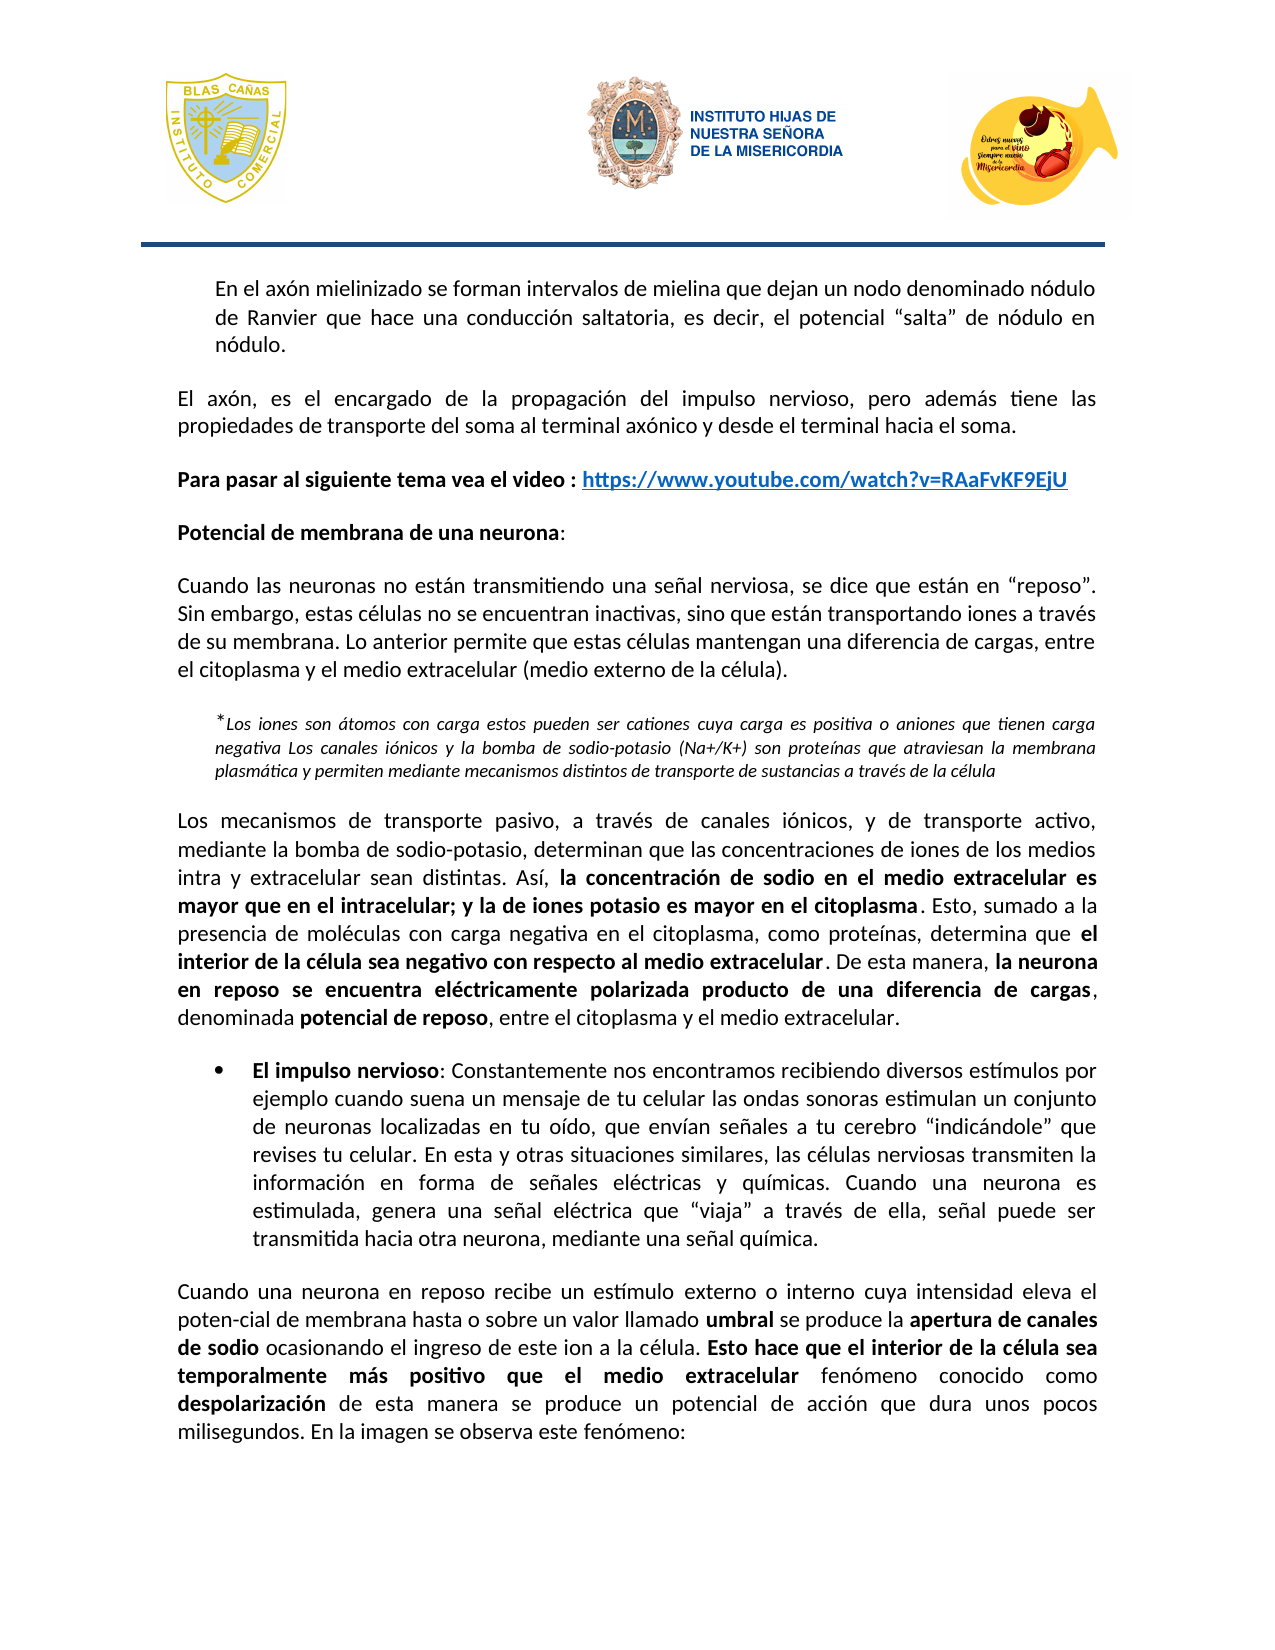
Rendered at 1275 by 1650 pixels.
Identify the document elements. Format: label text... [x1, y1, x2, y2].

text El axón, es el encargado de la propagación del impulso nervioso, pero además tiene las propiedades de transporte del soma al terminal axónico y desde el terminal hacia el soma. [177, 384, 1098, 440]
picture [166, 73, 287, 203]
picture [582, 73, 857, 193]
list El impulso nervioso: Constantemente nos encontramos recibiendo diversos estímulos por ejemplo cuando suena un mensaje de tu celular las ondas sonoras estimulan un conjunto de neuronas localizadas en tu oído, que envían señales a tu cerebro “indicándole” que revises tu celular. En esta y otras situaciones similares, las células nerviosas transmiten la información en forma de señales eléctricas y químicas. Cuando una neurona es estimulada, genera una señal eléctrica que “viaja” a través de ella, señal puede ser transmitida hacia otra neurona, mediante una señal química. [215, 1056, 1098, 1252]
text *Los iones son átomos con carga estos pueden ser cationes cuya carga es positiva o aniones que tienen carga negativa Los canales iónicos y la bomba de sodio-potasio (Na+/K+) son proteínas que atraviesan la membrana plasmática y permiten mediante mecanismos distintos de transporte de sustancias a través de la célula [215, 708, 1098, 782]
text Cuando una neurona en reposo recibe un estímulo externo o interno cuya intensidad eleva el poten-cial de membrana hasta o sobre un valor llamado umbral se produce la apertura de canales de sodio ocasionando el ingreso de este ion a la célula. Esto hace que el interior de la célula sea temporalmente más positivo que el medio extracelular fenómeno conocido como despolarización de esta manera se produce un potencial de acción que dura unos pocos milisegundos. En la imagen se observa este fenómeno: [177, 1277, 1098, 1445]
picture [946, 73, 1133, 219]
text Cuando las neuronas no están transmitiendo una señal nerviosa, se dice que están en “reposo”. Sin embargo, estas células no se encuentran inactivas, sino que están transportando iones a través de su membrana. Lo anterior permite que estas células mantengan una diferencia de cargas, entre el citoplasma y el medio extracelular (medio externo de la célula). [177, 571, 1098, 683]
text Para pasar al siguiente tema vea el video : https://www.youtube.com/watch?v=RAaFvKF9EjU [177, 465, 1098, 493]
text En el axón mielinizado se forman intervalos de mielina que dejan un nodo denominado nódulo de Ranvier que hace una conducción saltatoria, es decir, el potencial “salta” de nódulo en nódulo. [215, 274, 1098, 359]
text Los mecanismos de transporte pasivo, a través de canales iónicos, y de transporte activo, mediante la bomba de sodio-potasio, determinan que las concentraciones de iones de los medios intra y extracelular sean distintas. Así, la concentración de sodio en el medio extracelular es mayor que en el intracelular; y la de iones potasio es mayor en el citoplasma. Esto, sumado a la presencia de moléculas con carga negativa en el citoplasma, como proteínas, determina que el interior de la célula sea negativo con respecto al medio extracelular. De esta manera, la neurona en reposo se encuentra eléctricamente polarizada producto de una diferencia de cargas, denominada potencial de reposo, entre el citoplasma y el medio extracelular. [177, 807, 1098, 1031]
text Potencial de membrana de una neurona: [177, 518, 1098, 546]
